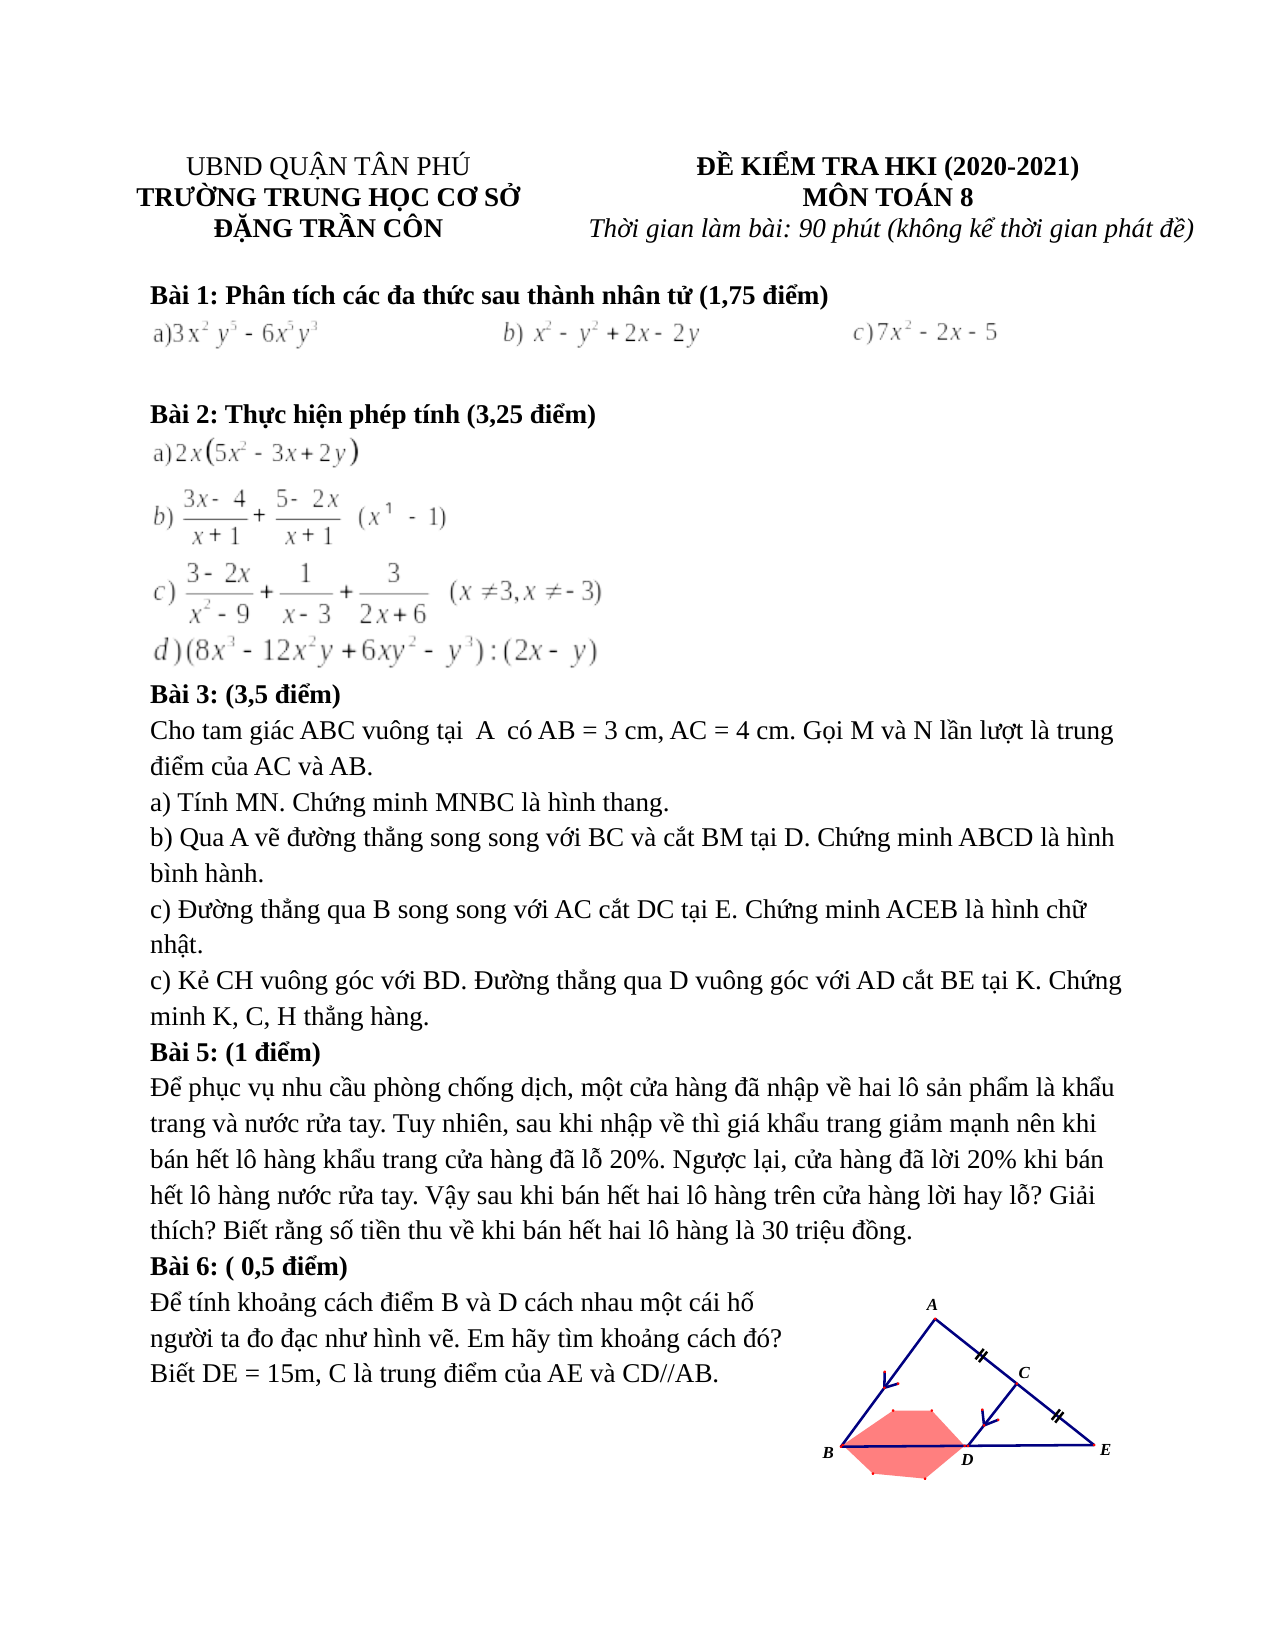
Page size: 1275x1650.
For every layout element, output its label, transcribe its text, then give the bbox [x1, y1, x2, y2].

text Bài 2: Thực hiện phép tính (3,25 điểm) [150, 398, 1125, 429]
text Để tính khoảng cách điểm B và D cách nhau một cái hố người ta đo đạc như hình vẽ. Em hãy tìm khoảng cách đó? Biết DE = 15m, C là trung điểm của AE và CD//AB. [150, 1286, 1125, 1388]
text Bài 1: Phân tích các đa thức sau thành nhân tử (1,75 điểm) [150, 279, 1125, 310]
table_header UBND QUẬN TÂN PHÚ TRƯỜNG TRUNG HỌC CƠ SỞ ĐẶNG TRẦN CÔN [94, 150, 562, 243]
text Bài 3: (3,5 điểm) [150, 678, 1125, 710]
text Bài 5: (1 điểm) [150, 1036, 1125, 1067]
text Bài 6: ( 0,5 điểm) [150, 1250, 1125, 1281]
text c) Đường thẳng qua B song song với AC cắt DC tại E. Chứng minh ACEB là hình chữ nhật. [150, 893, 1125, 960]
text b) Qua A vẽ đường thẳng song song với BC và cắt BM tại D. Chứng minh ABCD là hình bình hành. [150, 821, 1125, 888]
text c) Kẻ CH vuông góc với BD. Đường thẳng qua D vuông góc với AD cắt BE tại K. Chứng minh K, C, H thẳng hàng. [150, 964, 1125, 1031]
text a) Tính MN. Chứng minh MNBC là hình thang. [150, 786, 1125, 817]
text Cho tam giác ABC vuông tại A có AB = 3 cm, AC = 4 cm. Gọi M và N lần lượt là trung điểm của AC và AB. [150, 714, 1125, 781]
table_header ĐỀ KIỂM TRA HKI (2020-2021) MÔN TOÁN 8 Thời gian làm bài: 90 phút (không kể thời gian phát đề) [563, 150, 1213, 243]
text Để phục vụ nhu cầu phòng chống dịch, một cửa hàng đã nhập về hai lô sản phẩm là khẩu trang và nước rửa tay. Tuy nhiên, sau khi nhập về thì giá khẩu trang giảm mạnh nên khi bán hết lô hàng khẩu trang cửa hàng đã lỗ 20%. Ngược lại, cửa hàng đã lời 20% khi bán hết lô hàng nước rửa tay. Vậy sau khi bán hết hai lô hàng trên cửa hàng lời hay lỗ? Giải thích? Biết rằng số tiền thu về khi bán hết hai lô hàng là 30 triệu đồng. [150, 1072, 1125, 1246]
